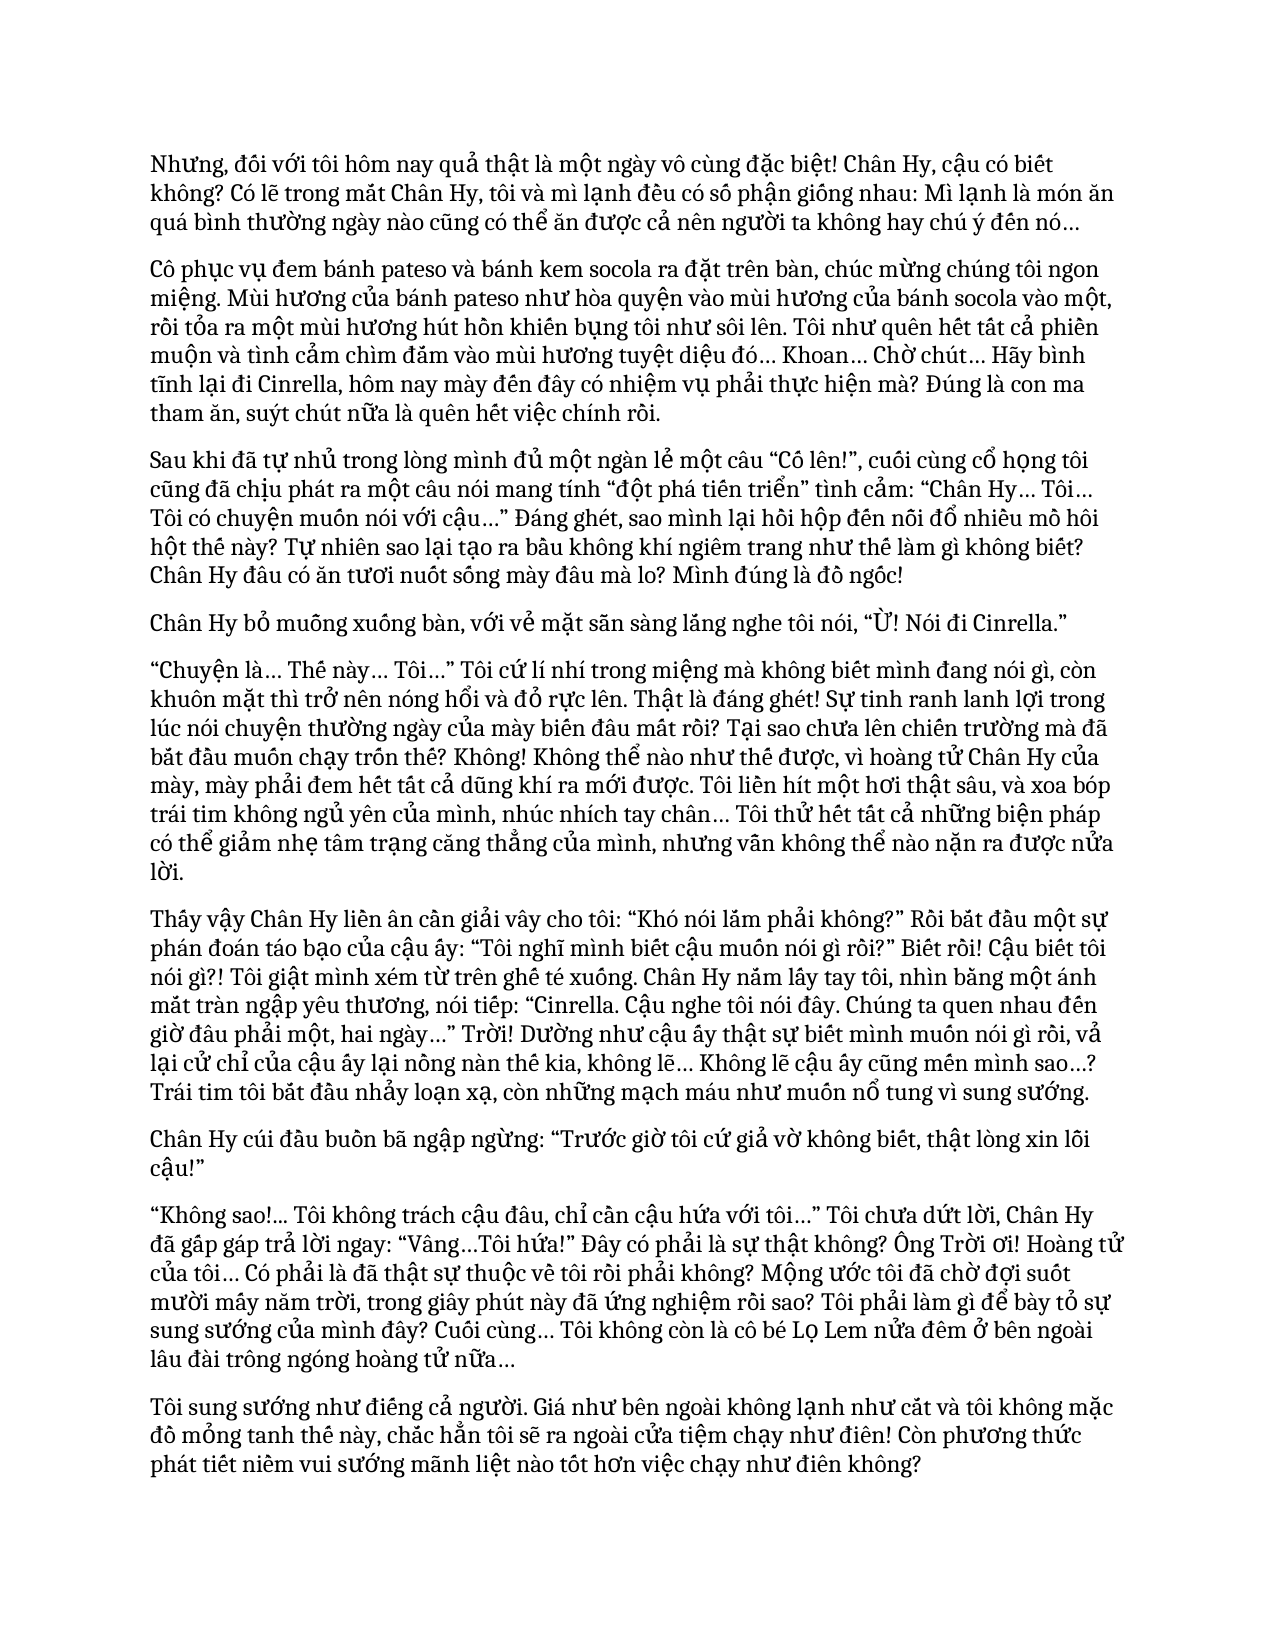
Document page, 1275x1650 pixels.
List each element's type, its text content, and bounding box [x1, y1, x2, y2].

text Thấy vậy Chân Hy liền ân cần giải vây cho tôi: “Khó nói lắm phải không?” Rồi bắt đầu một sự phán đoán táo bạo của cậu ấy: “Tôi nghĩ mình biết cậu muốn nói gì rồi?” Biết rồi! Cậu biết tôi nói gì?! Tôi giật mình xém từ trên ghế té xuống. Chân Hy nắm lấy tay tôi, nhìn bằng một ánh mắt tràn ngập yêu thương, nói tiếp: “Cinrella. Cậu nghe tôi nói đây. Chúng ta quen nhau đến giờ đâu phải một, hai ngày…” Trời! Dường như cậu ấy thật sự biết mình muốn nói gì rồi, vả lại cử chỉ của cậu ấy lại nồng nàn thế kia, không lẽ… Không lẽ cậu ấy cũng mến mình sao…? Trái tim tôi bắt đầu nhảy loạn xạ, còn những mạch máu như muốn nổ tung vì sung sướng. [150, 905, 1125, 1106]
text “Chuyện là… Thế này… Tôi…” Tôi cứ lí nhí trong miệng mà không biết mình đang nói gì, còn khuôn mặt thì trở nên nóng hổi và đỏ rực lên. Thật là đáng ghét! Sự tinh ranh lanh lợi trong lúc nói chuyện thường ngày của mày biến đâu mất rồi? Tại sao chưa lên chiến trường mà đã bắt đầu muốn chạy trốn thế? Không! Không thể nào như thế được, vì hoàng tử Chân Hy của mày, mày phải đem hết tất cả dũng khí ra mới được. Tôi liền hít một hơi thật sâu, và xoa bóp trái tim không ngủ yên của mình, nhúc nhích tay chân… Tôi thử hết tất cả những biện pháp có thể giảm nhẹ tâm trạng căng thẳng của mình, nhưng vẫn không thể nào nặn ra được nửa lời. [150, 656, 1125, 886]
text Cô phục vụ đem bánh pateso và bánh kem socola ra đặt trên bàn, chúc mừng chúng tôi ngon miệng. Mùi hương của bánh pateso như hòa quyện vào mùi hương của bánh socola vào một, rồi tỏa ra một mùi hương hút hồn khiến bụng tôi như sôi lên. Tôi như quên hết tất cả phiền muộn và tình cảm chìm đắm vào mùi hương tuyệt diệu đó… Khoan… Chờ chút… Hãy bình tĩnh lại đi Cinrella, hôm nay mày đến đây có nhiệm vụ phải thực hiện mà? Đúng là con ma tham ăn, suýt chút nữa là quên hết việc chính rồi. [150, 255, 1125, 427]
text Chân Hy cúi đầu buồn bã ngập ngừng: “Trước giờ tôi cứ giả vờ không biết, thật lòng xin lỗi cậu!” [150, 1125, 1125, 1182]
text Sau khi đã tự nhủ trong lòng mình đủ một ngàn lẻ một câu “Cố lên!”, cuối cùng cổ họng tôi cũng đã chịu phát ra một câu nói mang tính “đột phá tiến triển” tình cảm: “Chân Hy… Tôi… Tôi có chuyện muốn nói với cậu…” Đáng ghét, sao mình lại hồi hộp đến nỗi đổ nhiều mồ hôi hột thế này? Tự nhiên sao lại tạo ra bầu không khí ngiêm trang như thế làm gì không biết? Chân Hy đâu có ăn tươi nuốt sống mày đâu mà lo? Mình đúng là đồ ngốc! [150, 446, 1125, 590]
text “Không sao!... Tôi không trách cậu đâu, chỉ cần cậu hứa với tôi…” Tôi chưa dứt lời, Chân Hy đã gấp gáp trả lời ngay: “Vâng…Tôi hứa!” Đây có phải là sự thật không? Ông Trời ơi! Hoàng tử của tôi… Có phải là đã thật sự thuộc về tôi rồi phải không? Mộng ước tôi đã chờ đợi suốt mười mấy năm trời, trong giây phút này đã ứng nghiệm rồi sao? Tôi phải làm gì để bày tỏ sự sung sướng của mình đây? Cuối cùng… Tôi không còn là cô bé Lọ Lem nửa đêm ở bên ngoài lâu đài trông ngóng hoàng tử nữa… [150, 1201, 1125, 1374]
text Tôi sung sướng như điếng cả người. Giá như bên ngoài không lạnh như cắt và tôi không mặc đồ mỏng tanh thế này, chắc hẳn tôi sẽ ra ngoài cửa tiệm chạy như điên! Còn phương thức phát tiết niềm vui sướng mãnh liệt nào tốt hơn việc chạy như điên không? [150, 1392, 1125, 1479]
text Nhưng, đối với tôi hôm nay quả thật là một ngày vô cùng đặc biệt! Chân Hy, cậu có biết không? Có lẽ trong mắt Chân Hy, tôi và mì lạnh đều có số phận giống nhau: Mì lạnh là món ăn quá bình thường ngày nào cũng có thể ăn được cả nên người ta không hay chú ý đến nó… [150, 150, 1125, 236]
text Chân Hy bỏ muỗng xuống bàn, với vẻ mặt sẵn sàng lắng nghe tôi nói, “Ừ! Nói đi Cinrella.” [150, 609, 1125, 637]
